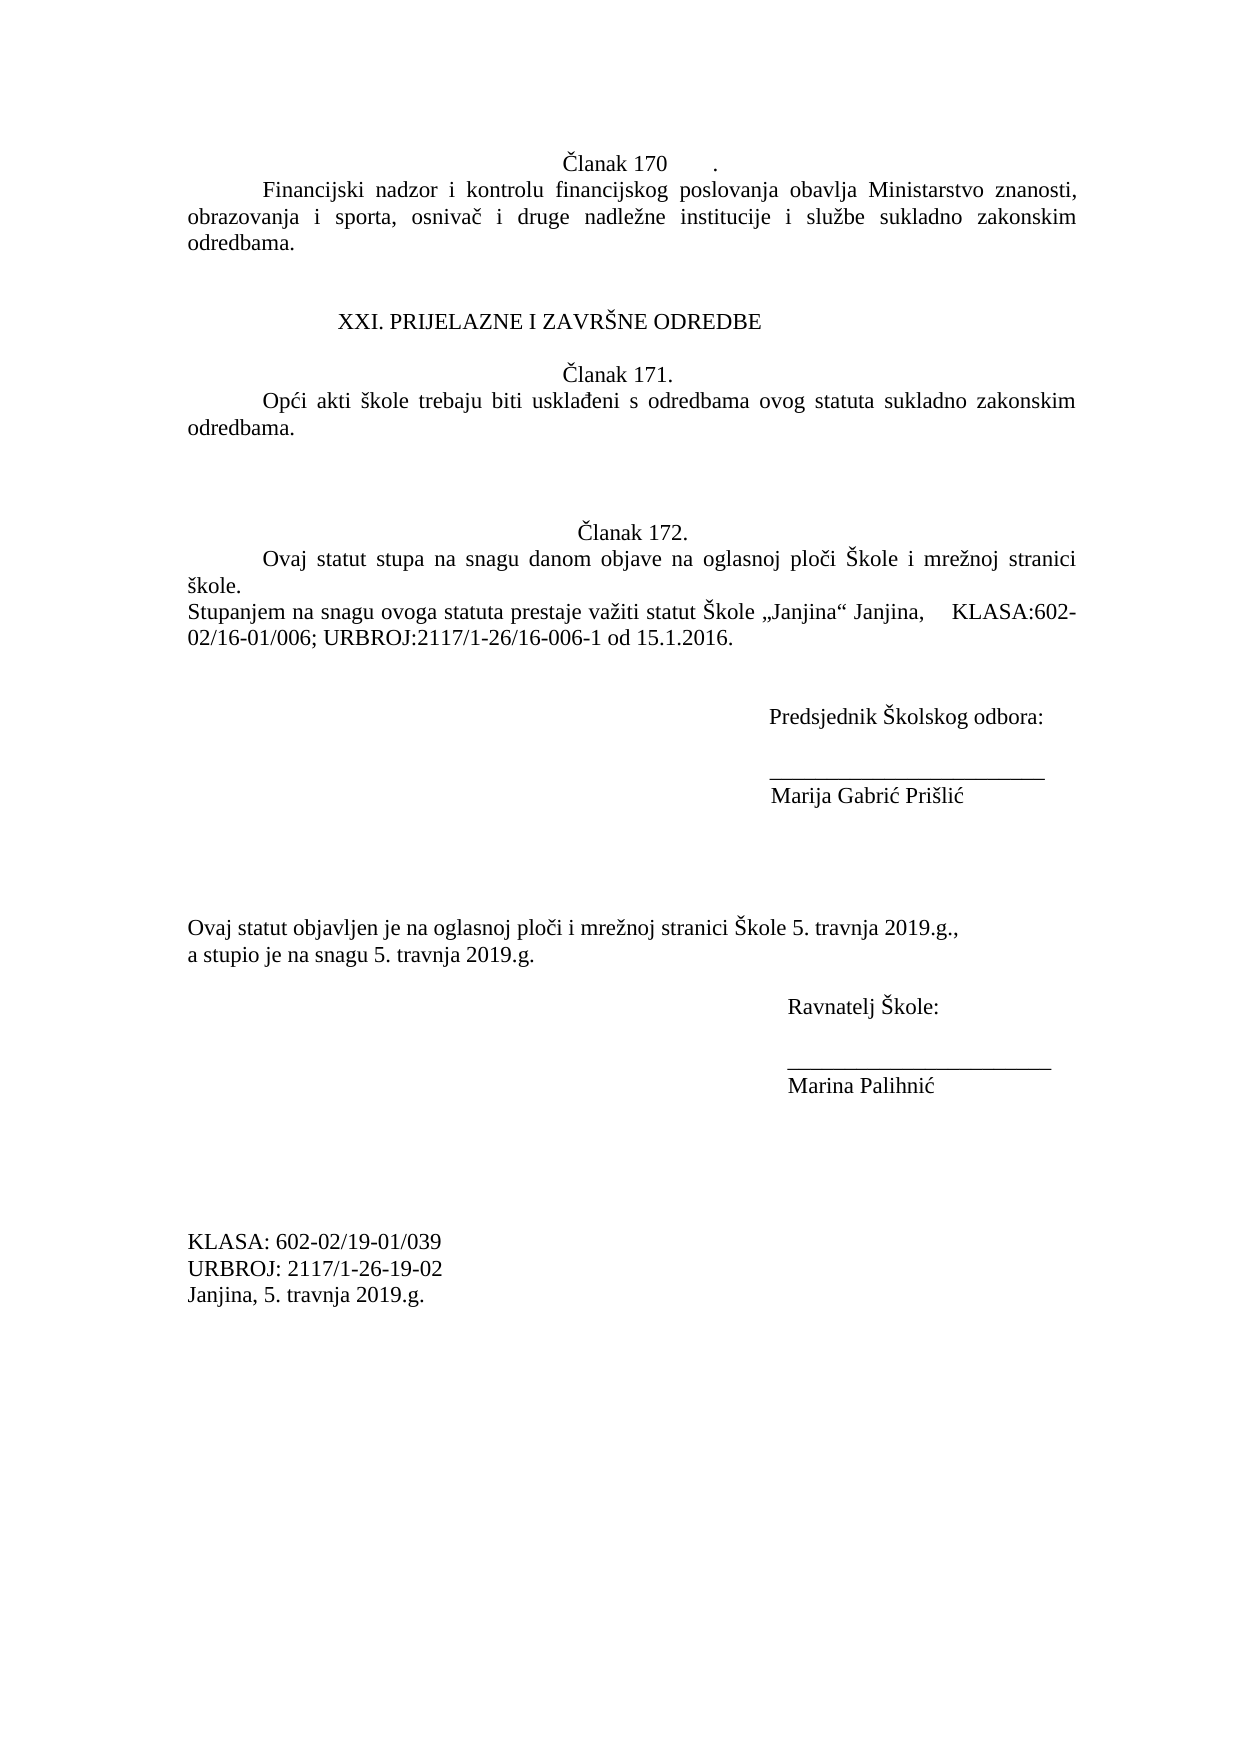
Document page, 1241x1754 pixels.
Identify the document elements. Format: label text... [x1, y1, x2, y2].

text Članak 170 . [487, 150, 1078, 176]
text Opći akti škole trebaju biti usklađeni s odredbama ovog statuta sukladno zakonskim odredbama. [187, 387, 1078, 440]
text Članak 171. [487, 361, 1078, 387]
text Članak 172. [187, 519, 1078, 545]
text Ovaj statut stupa na snagu danom objave na oglasnoj ploči Škole i mrežnoj stranici škole. [187, 545, 1078, 598]
text ________________________ [187, 756, 1078, 782]
text Marina Palihnić [187, 1072, 1078, 1099]
text XXI. PRIJELAZNE I ZAVRŠNE ODREDBE [262, 308, 1078, 334]
text Marija Gabrić Prišlić [187, 782, 1078, 809]
text Financijski nadzor i kontrolu financijskog poslovanja obavlja Ministarstvo znanosti, obrazovanja i sporta, osnivač i druge nadležne institucije i službe sukladno zakonskim odredbama. [187, 176, 1078, 255]
text a stupio je na snagu 5. travnja 2019.g. [187, 941, 1078, 967]
text Stupanjem na snagu ovoga statuta prestaje važiti statut Škole „Janjina“ Janjina, KLASA:602-02/16-01/006; URBROJ:2117/1-26/16-006-1 od 15.1.2016. [187, 598, 1078, 651]
text Ovaj statut objavljen je na oglasnoj ploči i mrežnoj stranici Škole 5. travnja 2019.g., [187, 914, 1078, 941]
text KLASA: 602-02/19-01/039 [187, 1228, 1078, 1254]
text Ravnatelj Škole: [712, 993, 1078, 1020]
text _______________________ [712, 1046, 1078, 1072]
text Janjina, 5. travnja 2019.g. [187, 1281, 1078, 1307]
text URBROJ: 2117/1-26-19-02 [187, 1254, 1078, 1281]
text Predsjednik Školskog odbora: [187, 703, 1078, 730]
